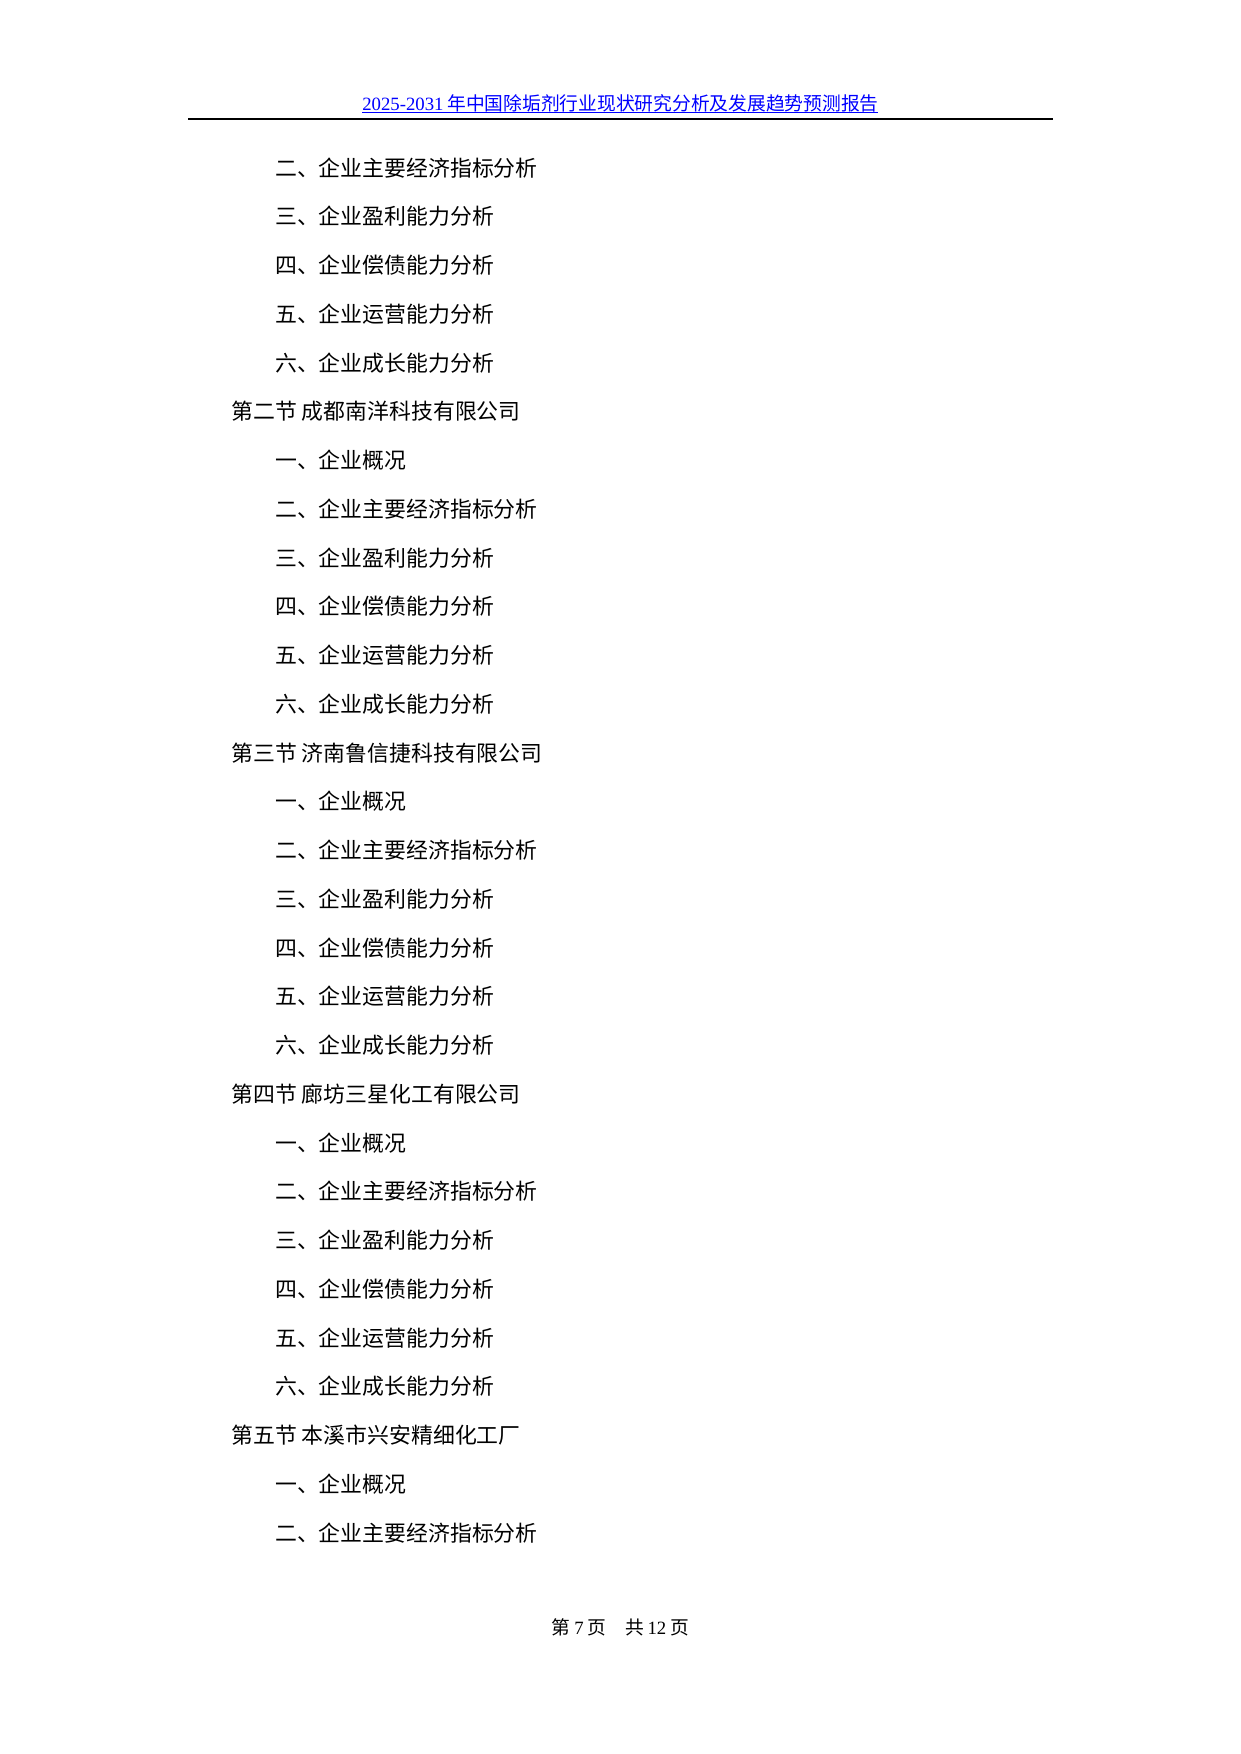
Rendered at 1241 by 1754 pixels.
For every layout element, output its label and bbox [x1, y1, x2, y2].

text [187, 150, 1053, 1548]
